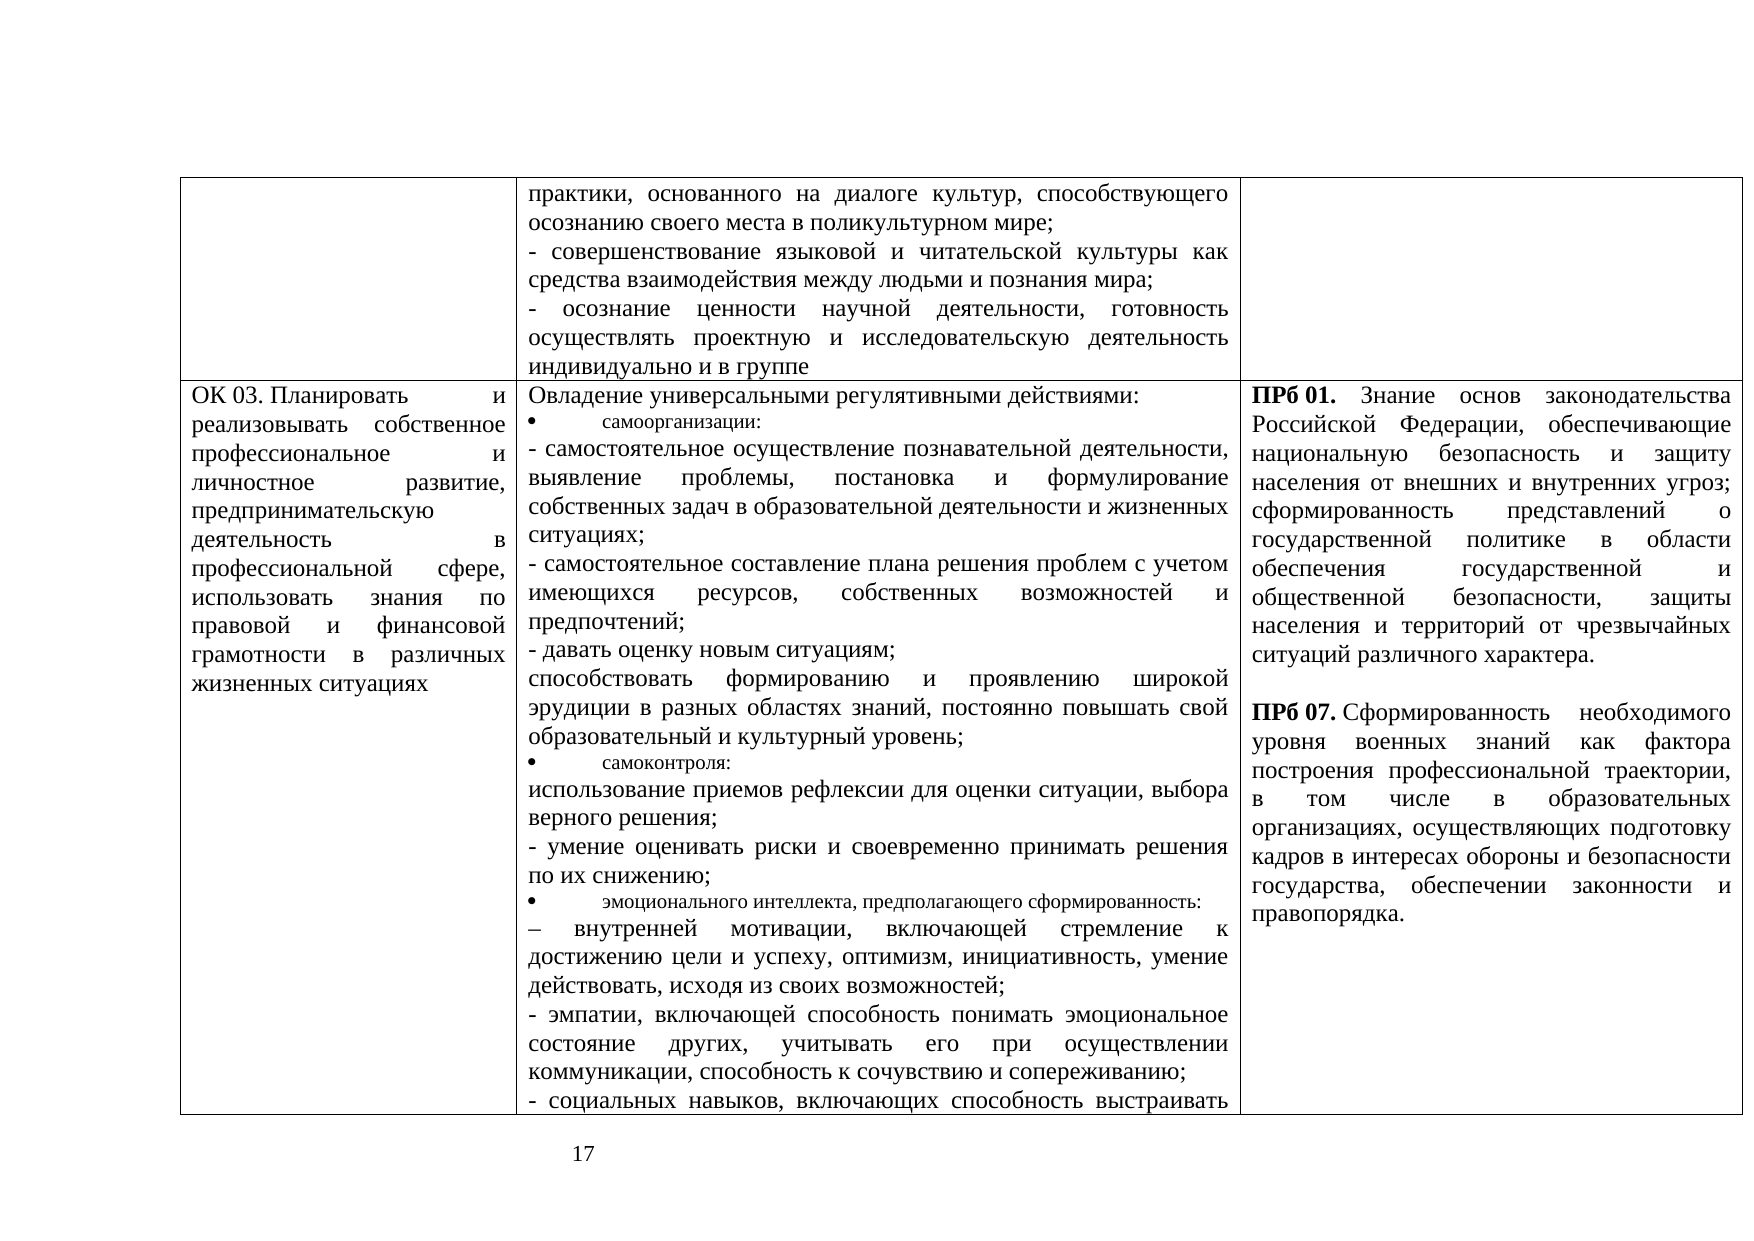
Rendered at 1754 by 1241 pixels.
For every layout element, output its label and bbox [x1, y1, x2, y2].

table_cell [181, 381, 516, 1114]
table_cell [181, 178, 516, 379]
table_cell [1241, 381, 1742, 1114]
table_cell [517, 178, 1240, 379]
table_cell [1241, 178, 1742, 379]
table_cell [517, 381, 1240, 1114]
